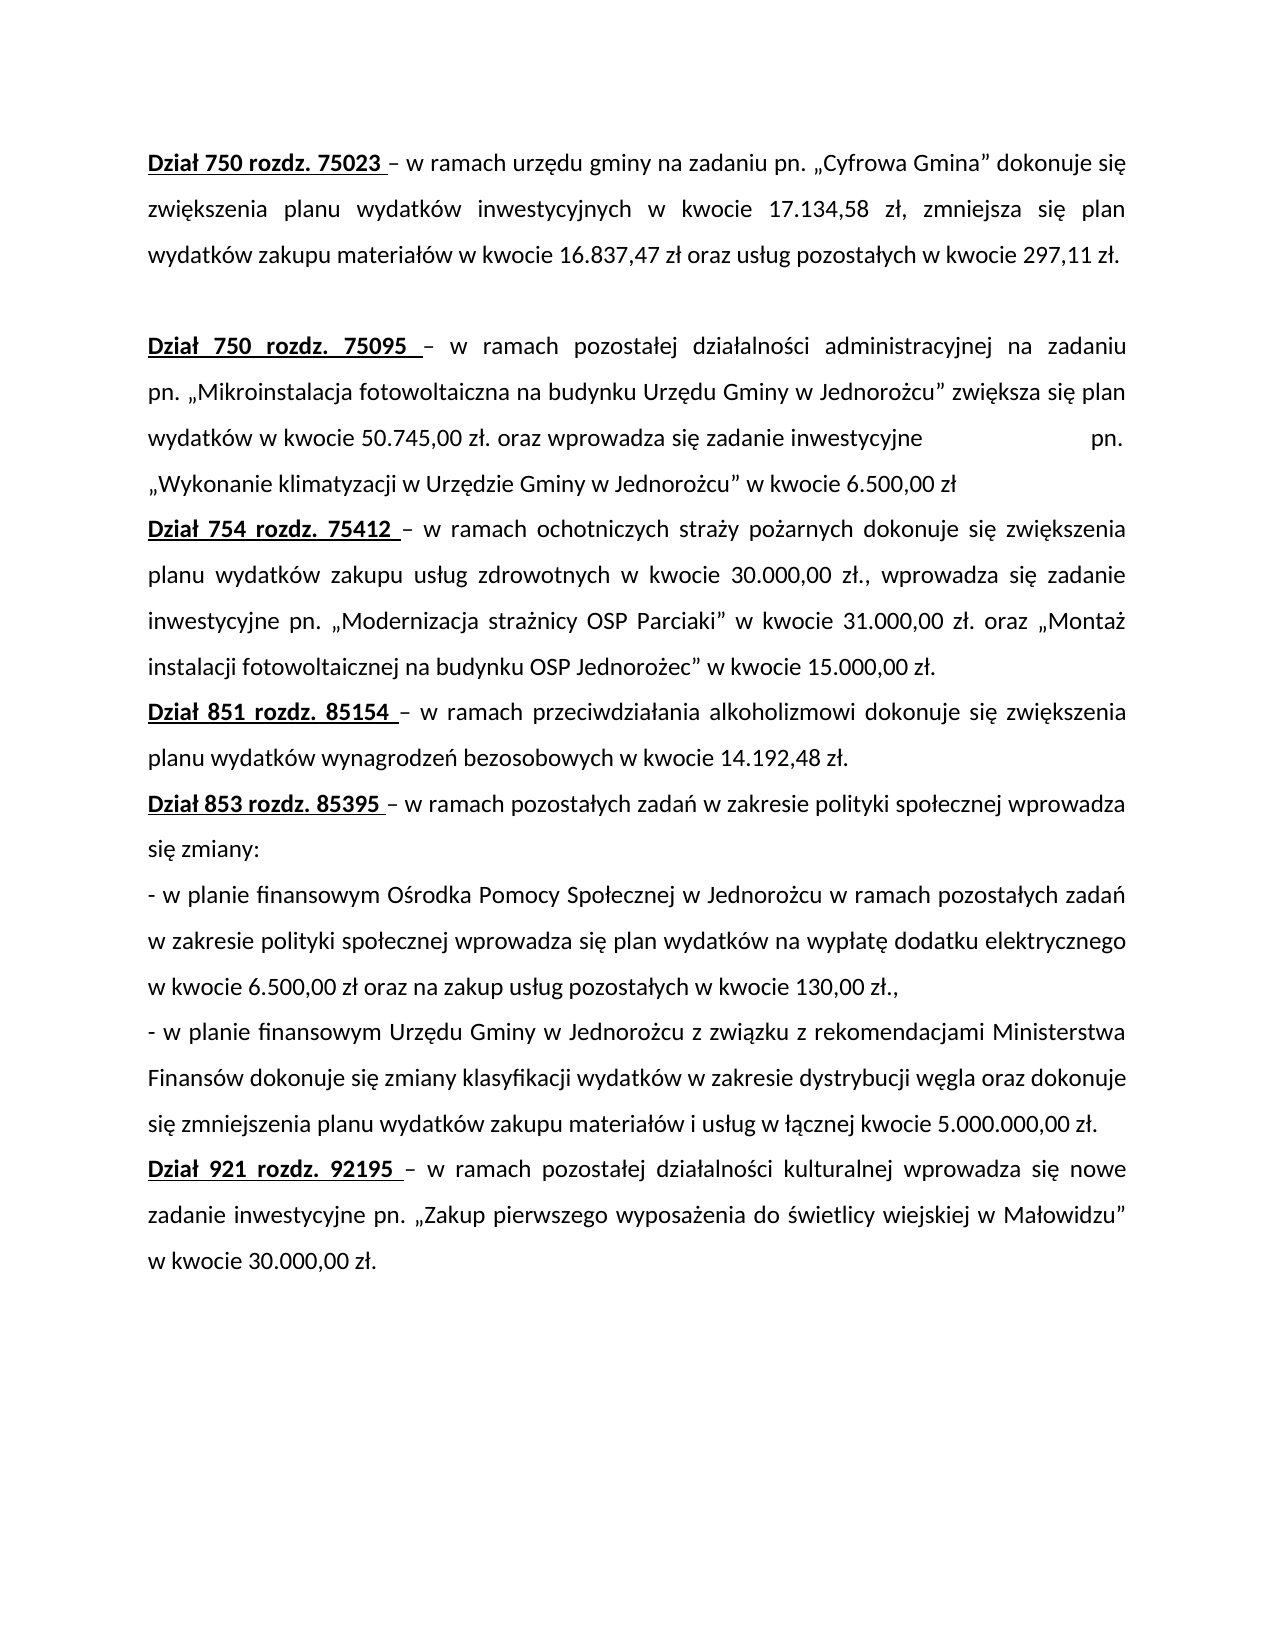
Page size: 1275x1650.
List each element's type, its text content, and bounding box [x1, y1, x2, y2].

text - w planie finansowym Urzędu Gminy w Jednorożcu z związku z rekomendacjami Ministerstwa Finansów dokonuje się zmiany klasyfikacji wydatków w zakresie dystrybucji węgla oraz dokonuje się zmniejszenia planu wydatków zakupu materiałów i usług w łącznej kwocie 5.000.000,00 zł. [148, 1016, 1127, 1138]
text Dział 921 rozdz. 92195 – w ramach pozostałej działalności kulturalnej wprowadza się nowe zadanie inwestycyjne pn. „Zakup pierwszego wyposażenia do świetlicy wiejskiej w Małowidzu” w kwocie 30.000,00 zł. [148, 1154, 1127, 1276]
text - w planie finansowym Ośrodka Pomocy Społecznej w Jednorożcu w ramach pozostałych zadań w zakresie polityki społecznej wprowadza się plan wydatków na wypłatę dodatku elektrycznego w kwocie 6.500,00 zł oraz na zakup usług pozostałych w kwocie 130,00 zł., [148, 879, 1127, 1001]
text Dział 750 rozdz. 75023 – w ramach urzędu gminy na zadaniu pn. „Cyfrowa Gmina” dokonuje się zwiększenia planu wydatków inwestycyjnych w kwocie 17.134,58 zł, zmniejsza się plan wydatków zakupu materiałów w kwocie 16.837,47 zł oraz usług pozostałych w kwocie 297,11 zł. [148, 148, 1127, 269]
text Dział 750 rozdz. 75095 – w ramach pozostałej działalności administracyjnej na zadaniu pn. „Mikroinstalacja fotowoltaiczna na budynku Urzędu Gminy w Jednorożcu” zwiększa się plan wydatków w kwocie 50.745,00 zł. oraz wprowadza się zadanie inwestycyjne pn. „Wykonanie klimatyzacji w Urzędzie Gminy w Jednorożcu” w kwocie 6.500,00 zł [148, 331, 1127, 498]
text Dział 754 rozdz. 75412 – w ramach ochotniczych straży pożarnych dokonuje się zwiększenia planu wydatków zakupu usług zdrowotnych w kwocie 30.000,00 zł., wprowadza się zadanie inwestycyjne pn. „Modernizacja strażnicy OSP Parciaki” w kwocie 31.000,00 zł. oraz „Montaż instalacji fotowoltaicznej na budynku OSP Jednorożec” w kwocie 15.000,00 zł. [148, 513, 1127, 681]
text Dział 851 rozdz. 85154 – w ramach przeciwdziałania alkoholizmowi dokonuje się zwiększenia planu wydatków wynagrodzeń bezosobowych w kwocie 14.192,48 zł. [148, 696, 1127, 773]
text Dział 853 rozdz. 85395 – w ramach pozostałych zadań w zakresie polityki społecznej wprowadza się zmiany: [148, 788, 1127, 864]
